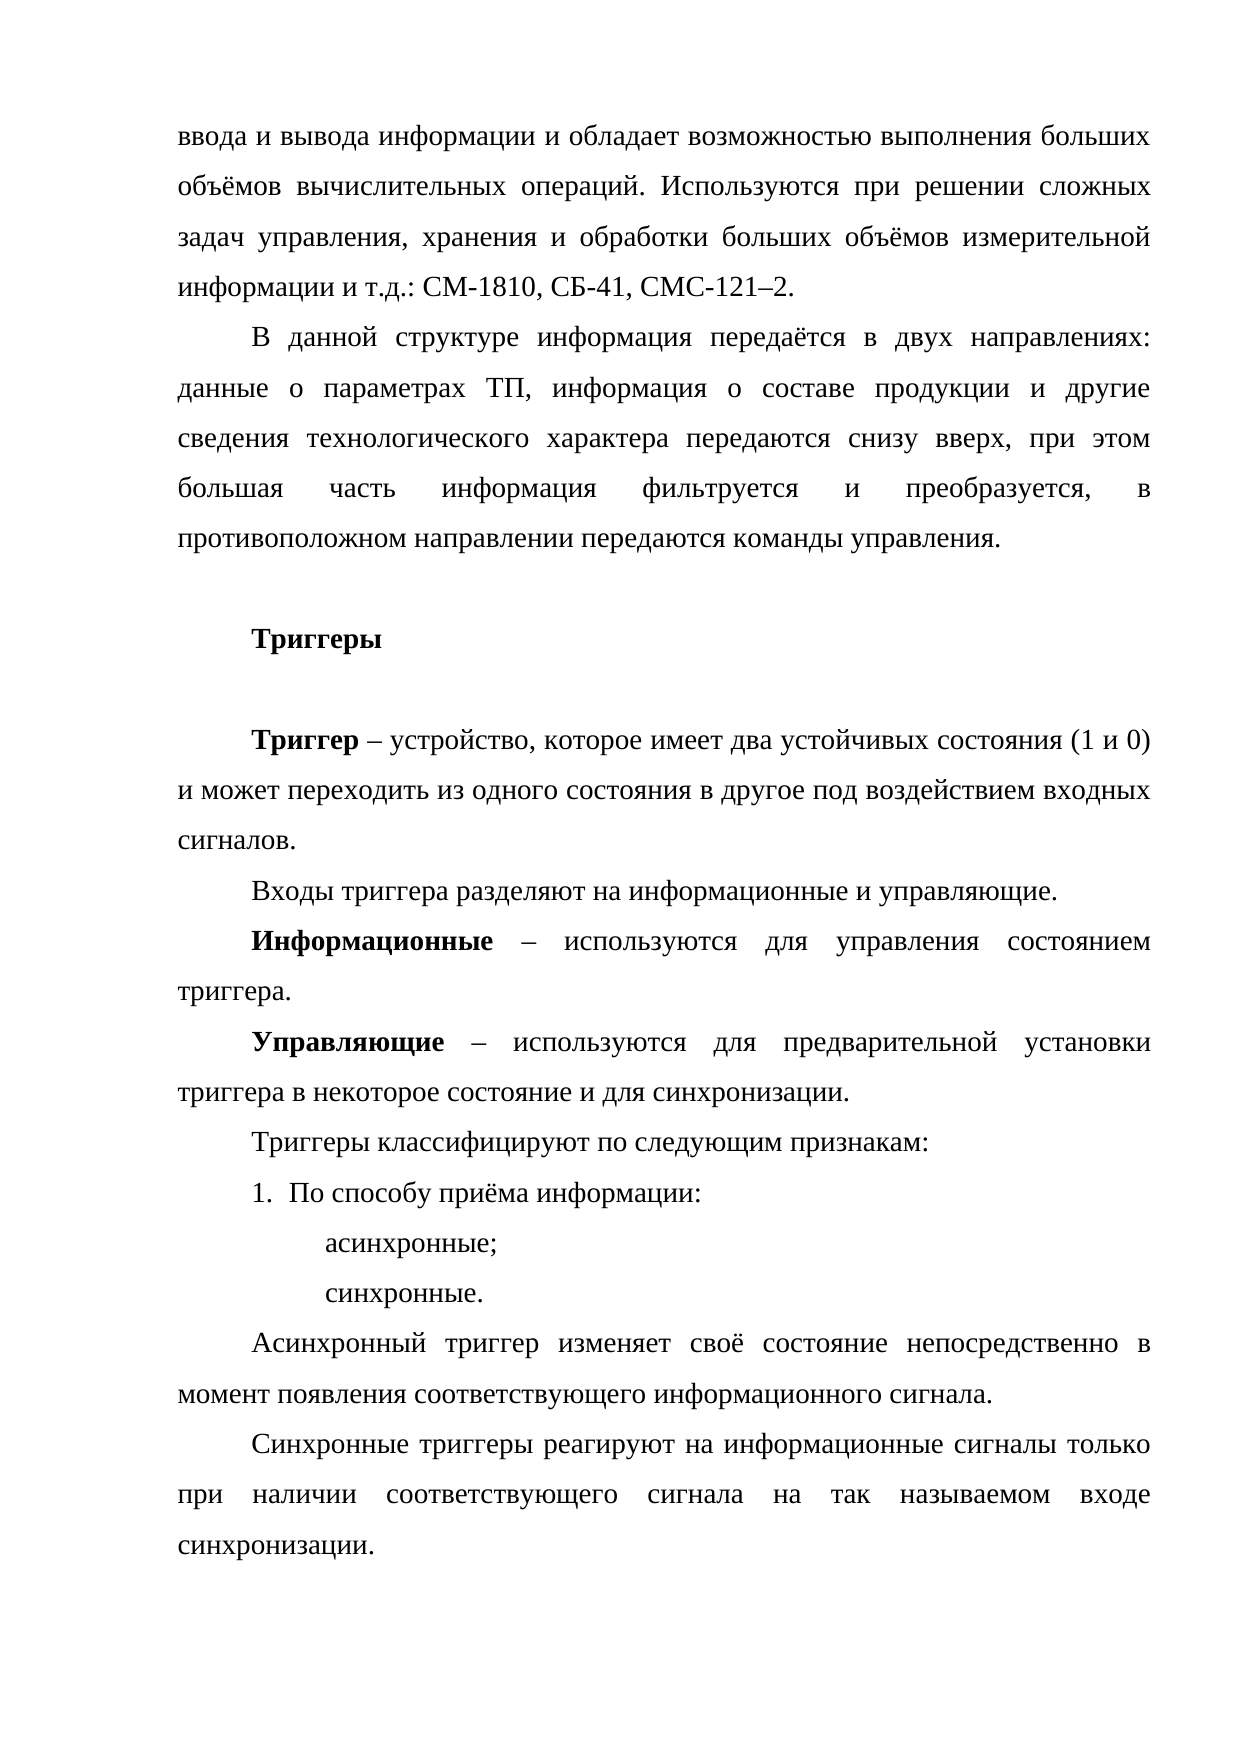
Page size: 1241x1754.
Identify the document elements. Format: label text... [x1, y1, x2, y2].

text В данной структуре информация передаётся в двух направлениях: данные о параметрах ТП, информация о составе продукции и другие сведения технологического характера передаются снизу вверх, при этом большая часть информация фильтруется и преобразуется, в противоположном направлении передаются команды управления. [177, 319, 1152, 554]
list асинхронные; [177, 1225, 1152, 1258]
list По способу приёма информации: [177, 1175, 1152, 1208]
text Триггеры [177, 621, 1152, 655]
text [177, 118, 1152, 303]
text Триггеры классифицируют по следующим признакам: [177, 1124, 1152, 1158]
text Входы триггера разделяют на информационные и управляющие. [177, 873, 1152, 906]
text Триггер – устройство, которое имеет два устойчивых состояния (1 и 0) и может переходить из одного состояния в другое под воздействием входных сигналов. [177, 722, 1152, 856]
text Информационные – используются для управления состоянием триггера. [177, 923, 1152, 1007]
text Асинхронный триггер изменяет своё состояние непосредственно в момент появления соответствующего информационного сигнала. [177, 1326, 1152, 1409]
text Синхронные триггеры реагируют на информационные сигналы только при наличии соответствующего сигнала на так называемом входе синхронизации. [177, 1426, 1152, 1560]
text Управляющие – используются для предварительной установки триггера в некоторое состояние и для синхронизации. [177, 1024, 1152, 1108]
list синхронные. [177, 1275, 1152, 1309]
